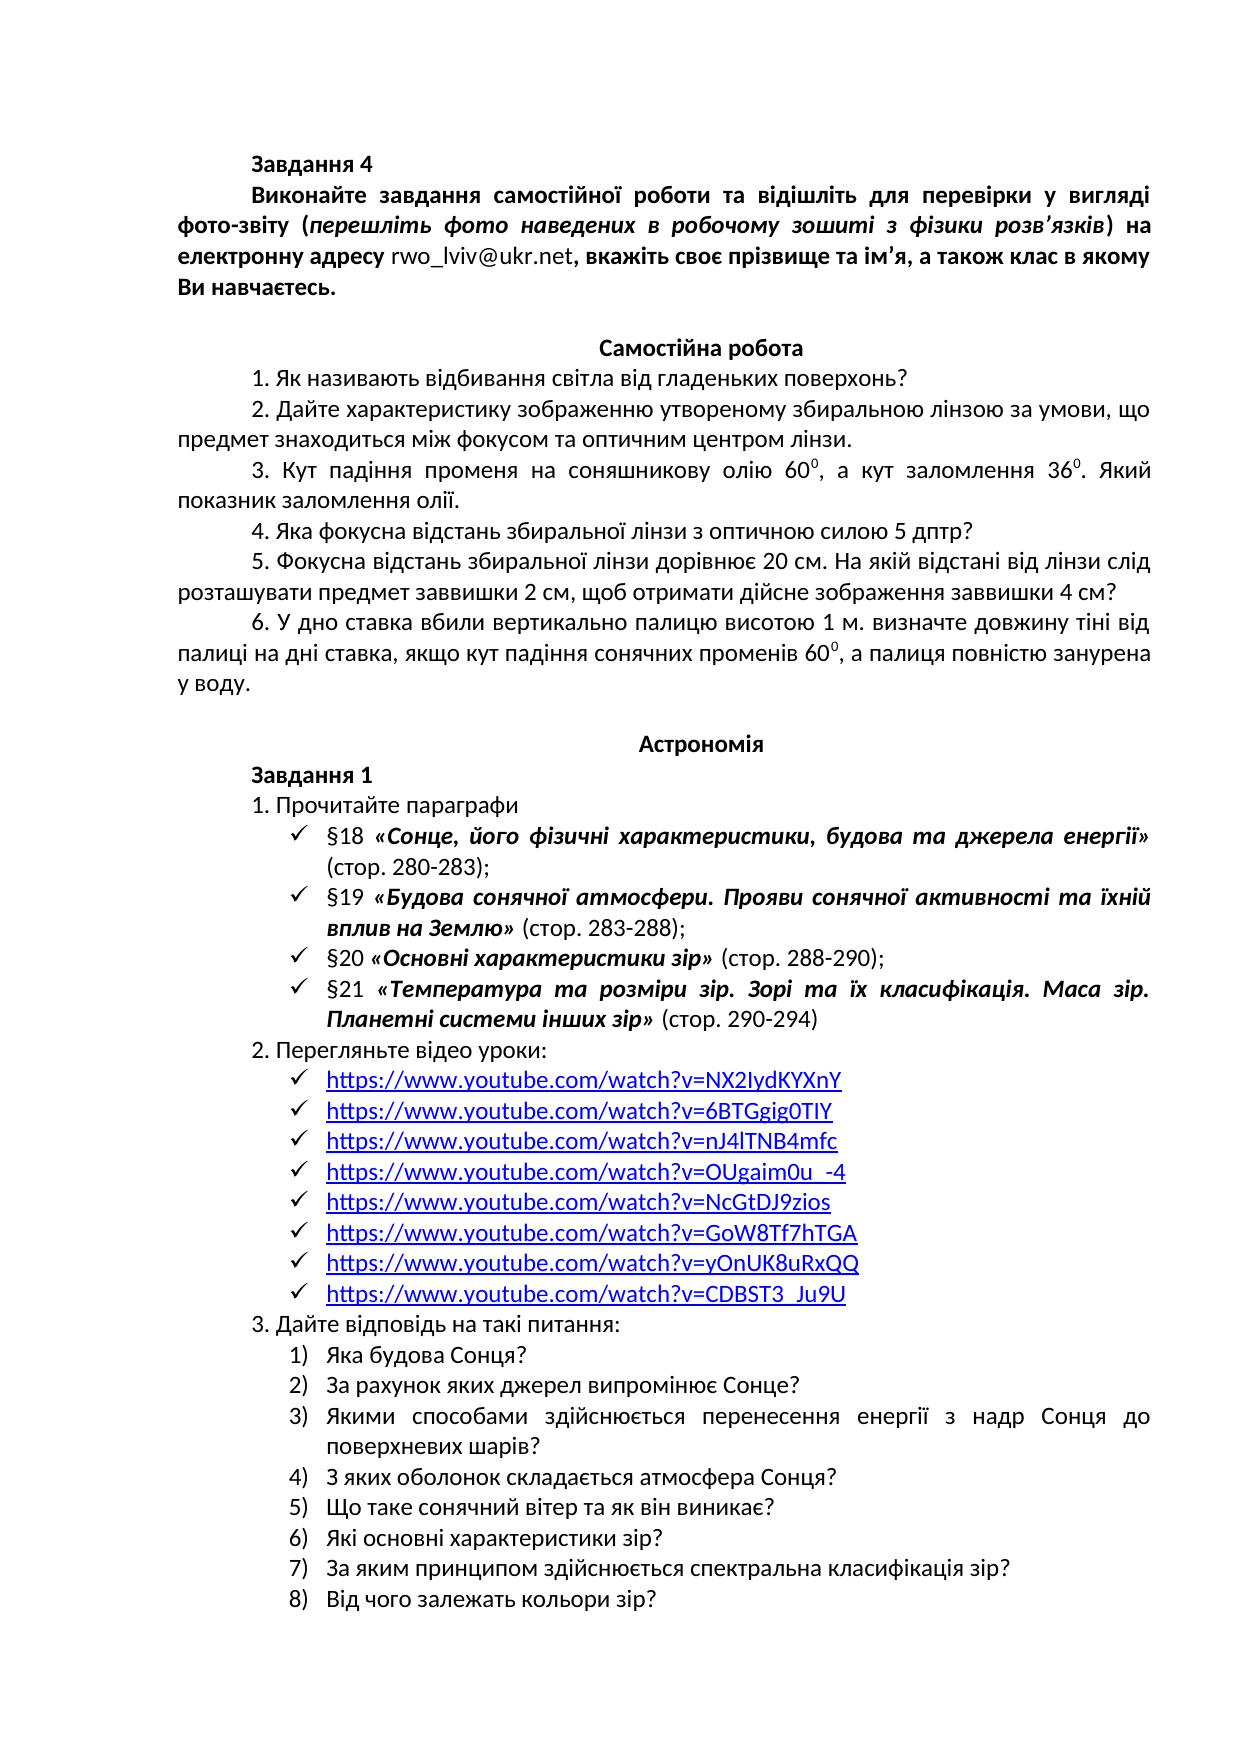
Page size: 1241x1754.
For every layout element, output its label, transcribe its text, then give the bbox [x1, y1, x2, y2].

text 2. Перегляньте відео уроки: [177, 1034, 1152, 1064]
list Що таке сонячний вітер та як він виникає? [288, 1492, 1152, 1522]
text Виконайте завдання самостійної роботи та відішліть для перевірки у вигляді фото-звіту (перешліть фото наведених в робочому зошиті з фізики розв’язків) на електронну адресу rwo_lviv@ukr.net, вкажіть своє прізвище та ім’я, а також клас в якому Ви навчаєтесь. [177, 179, 1152, 301]
list Від чого залежать кольори зір? [288, 1583, 1152, 1614]
list https://www.youtube.com/watch?v=CDBST3_Ju9U [288, 1278, 1152, 1308]
list https://www.youtube.com/watch?v=nJ4lTNB4mfc [288, 1125, 1152, 1156]
text 3. Дайте відповідь на такі питання: [177, 1308, 1152, 1339]
list З яких оболонок складається атмосфера Сонця? [288, 1461, 1152, 1492]
list https://www.youtube.com/watch?v=OUgaim0u_-4 [288, 1156, 1152, 1186]
text 5. Фокусна відстань збиральної лінзи дорівнює 20 см. На якій відстані від лінзи слід розташувати предмет заввишки 2 см, щоб отримати дійсне зображення заввишки 4 см? [177, 545, 1152, 606]
text 3. Кут падіння променя на соняшникову олію 600, а кут заломлення 360. Який показник заломлення олії. [177, 454, 1152, 515]
list Якими способами здійснюється перенесення енергії з надр Сонця до поверхневих шарів? [288, 1400, 1152, 1461]
list https://www.youtube.com/watch?v=6BTGgig0TIY [288, 1095, 1152, 1125]
text 4. Яка фокусна відстань збиральної лінзи з оптичною силою 5 дптр? [177, 515, 1152, 545]
list За рахунок яких джерел випромінює Сонце? [288, 1369, 1152, 1400]
list §20 «Основні характеристики зір» (стор. 288-290); [288, 942, 1152, 973]
list https://www.youtube.com/watch?v=NX2IydKYXnY [288, 1064, 1152, 1095]
text 1. Прочитайте параграфи [177, 789, 1152, 820]
list §18 «Сонце, його фізичні характеристики, будова та джерела енергії» (стор. 280-283); [288, 820, 1152, 881]
list §19 «Будова сонячної атмосфери. Прояви сонячної активності та їхній вплив на Землю» (стор. 283-288); [288, 881, 1152, 942]
list https://www.youtube.com/watch?v=GoW8Tf7hTGA [288, 1217, 1152, 1247]
text Завдання 4 [177, 149, 1152, 179]
list За яким принципом здійснюється спектральна класифікація зір? [288, 1553, 1152, 1583]
list https://www.youtube.com/watch?v=yOnUK8uRxQQ [288, 1247, 1152, 1278]
text Самостійна робота [177, 332, 1152, 362]
list Які основні характеристики зір? [288, 1522, 1152, 1553]
text 1. Як називають відбивання світла від гладеньких поверхонь? [177, 362, 1152, 393]
text 6. У дно ставка вбили вертикально палицю висотою 1 м. визначте довжину тіні від палиці на дні ставка, якщо кут падіння сонячних променів 600, а палиця повністю занурена у воду. [177, 606, 1152, 698]
text Астрономія [177, 728, 1152, 759]
list Яка будова Сонця? [288, 1339, 1152, 1369]
text Завдання 1 [177, 759, 1152, 789]
text 2. Дайте характеристику зображенню утвореному збиральною лінзою за умови, що предмет знаходиться між фокусом та оптичним центром лінзи. [177, 393, 1152, 454]
list §21 «Температура та розміри зір. Зорі та їх класифікація. Маса зір. Планетні системи інших зір» (стор. 290-294) [288, 973, 1152, 1034]
list https://www.youtube.com/watch?v=NcGtDJ9zios [288, 1186, 1152, 1217]
